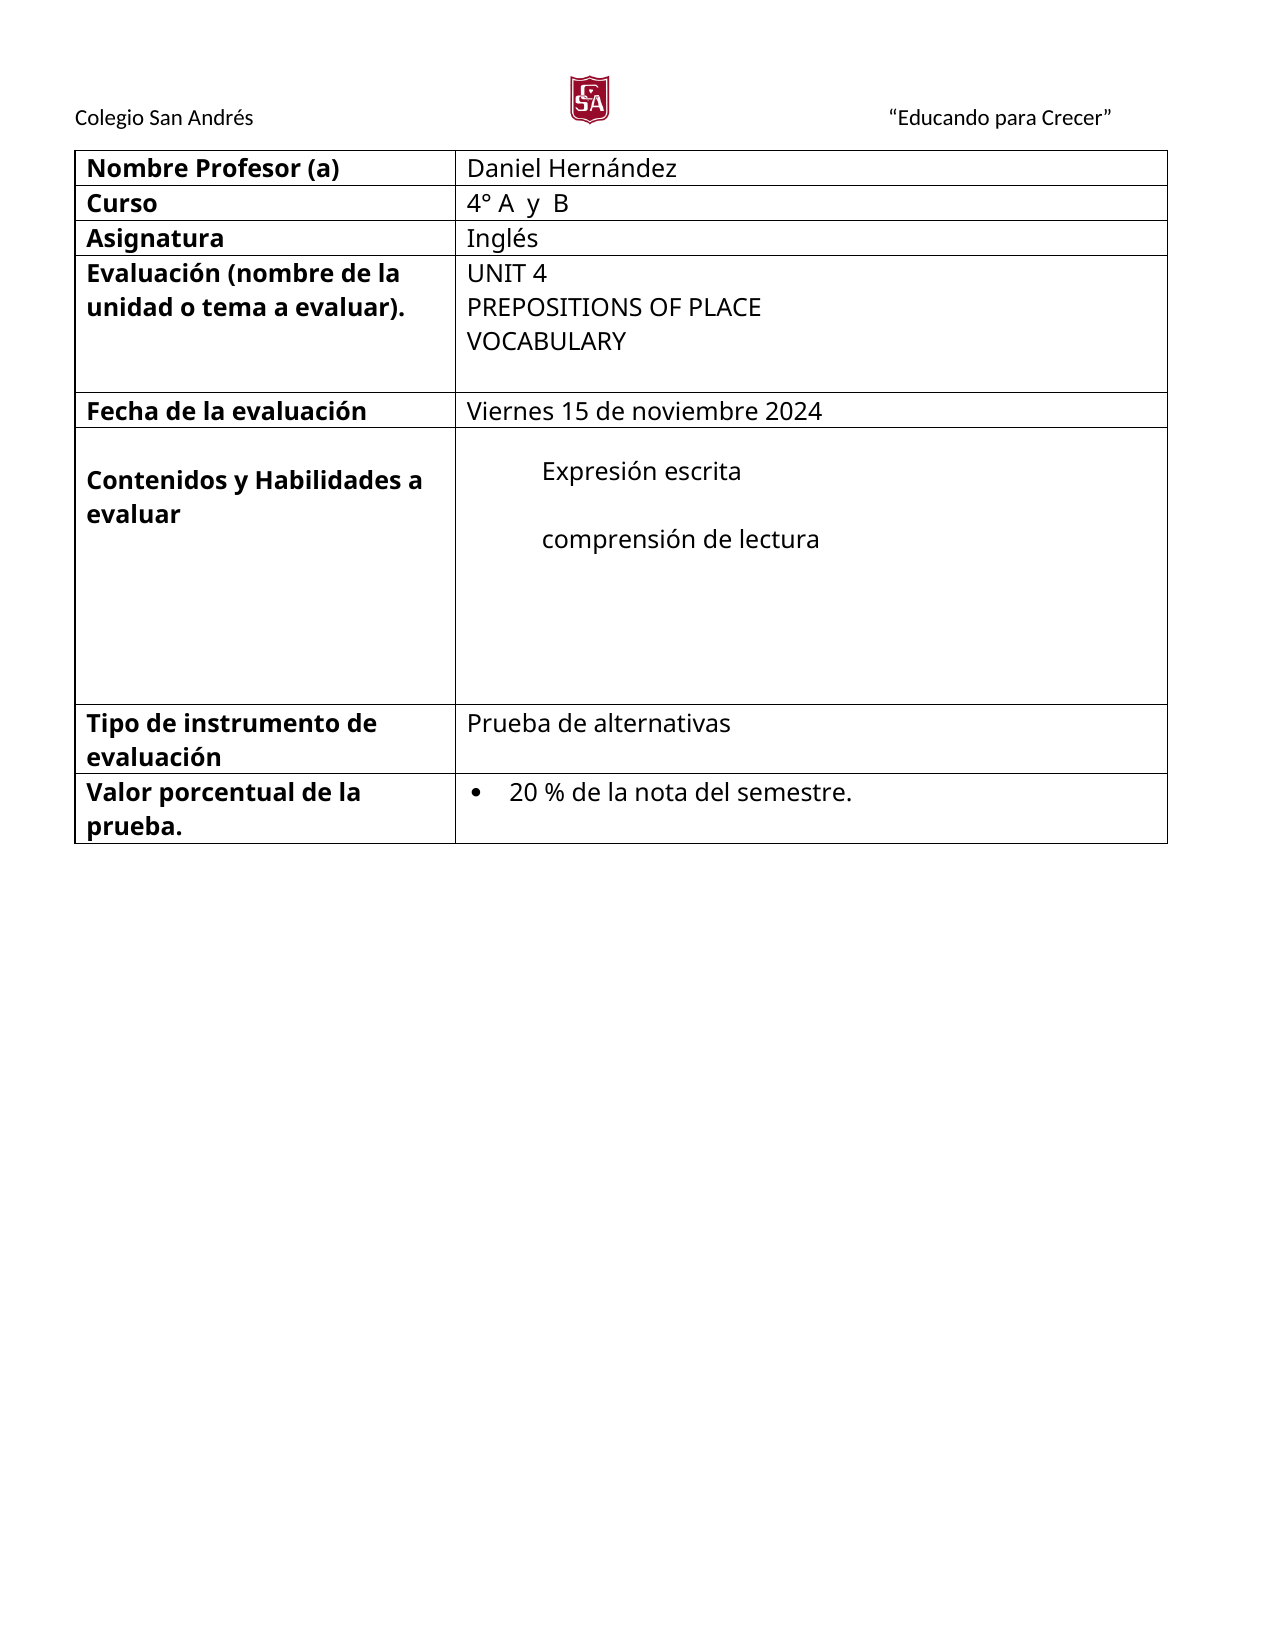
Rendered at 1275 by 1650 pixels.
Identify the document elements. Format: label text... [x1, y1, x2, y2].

table_header Daniel Hernández [456, 151, 1167, 185]
table_cell 4° A y B [456, 186, 1167, 220]
table_cell Fecha de la evaluación [76, 393, 455, 427]
table_cell UNIT 4 PREPOSITIONS OF PLACE VOCABULARY [456, 256, 1167, 392]
picture [569, 75, 610, 125]
table_cell Expresión escrita comprensión de lectura [456, 428, 1167, 704]
table_cell Evaluación (nombre de la unidad o tema a evaluar). [76, 256, 455, 392]
table_header Nombre Profesor (a) [76, 151, 455, 185]
table_cell Viernes 15 de noviembre 2024 [456, 393, 1167, 427]
table_cell Curso [76, 186, 455, 220]
table_cell 20 % de la nota del semestre. [456, 774, 1167, 842]
table_cell Contenidos y Habilidades a evaluar [76, 428, 455, 704]
table_cell Prueba de alternativas [456, 705, 1167, 773]
table_cell Inglés [456, 221, 1167, 255]
table_cell Tipo de instrumento de evaluación [76, 705, 455, 773]
text Colegio San Andrés “Educando para Crecer” [75, 75, 1200, 131]
table_cell Asignatura [76, 221, 455, 255]
table_cell Valor porcentual de la prueba. [76, 774, 455, 842]
